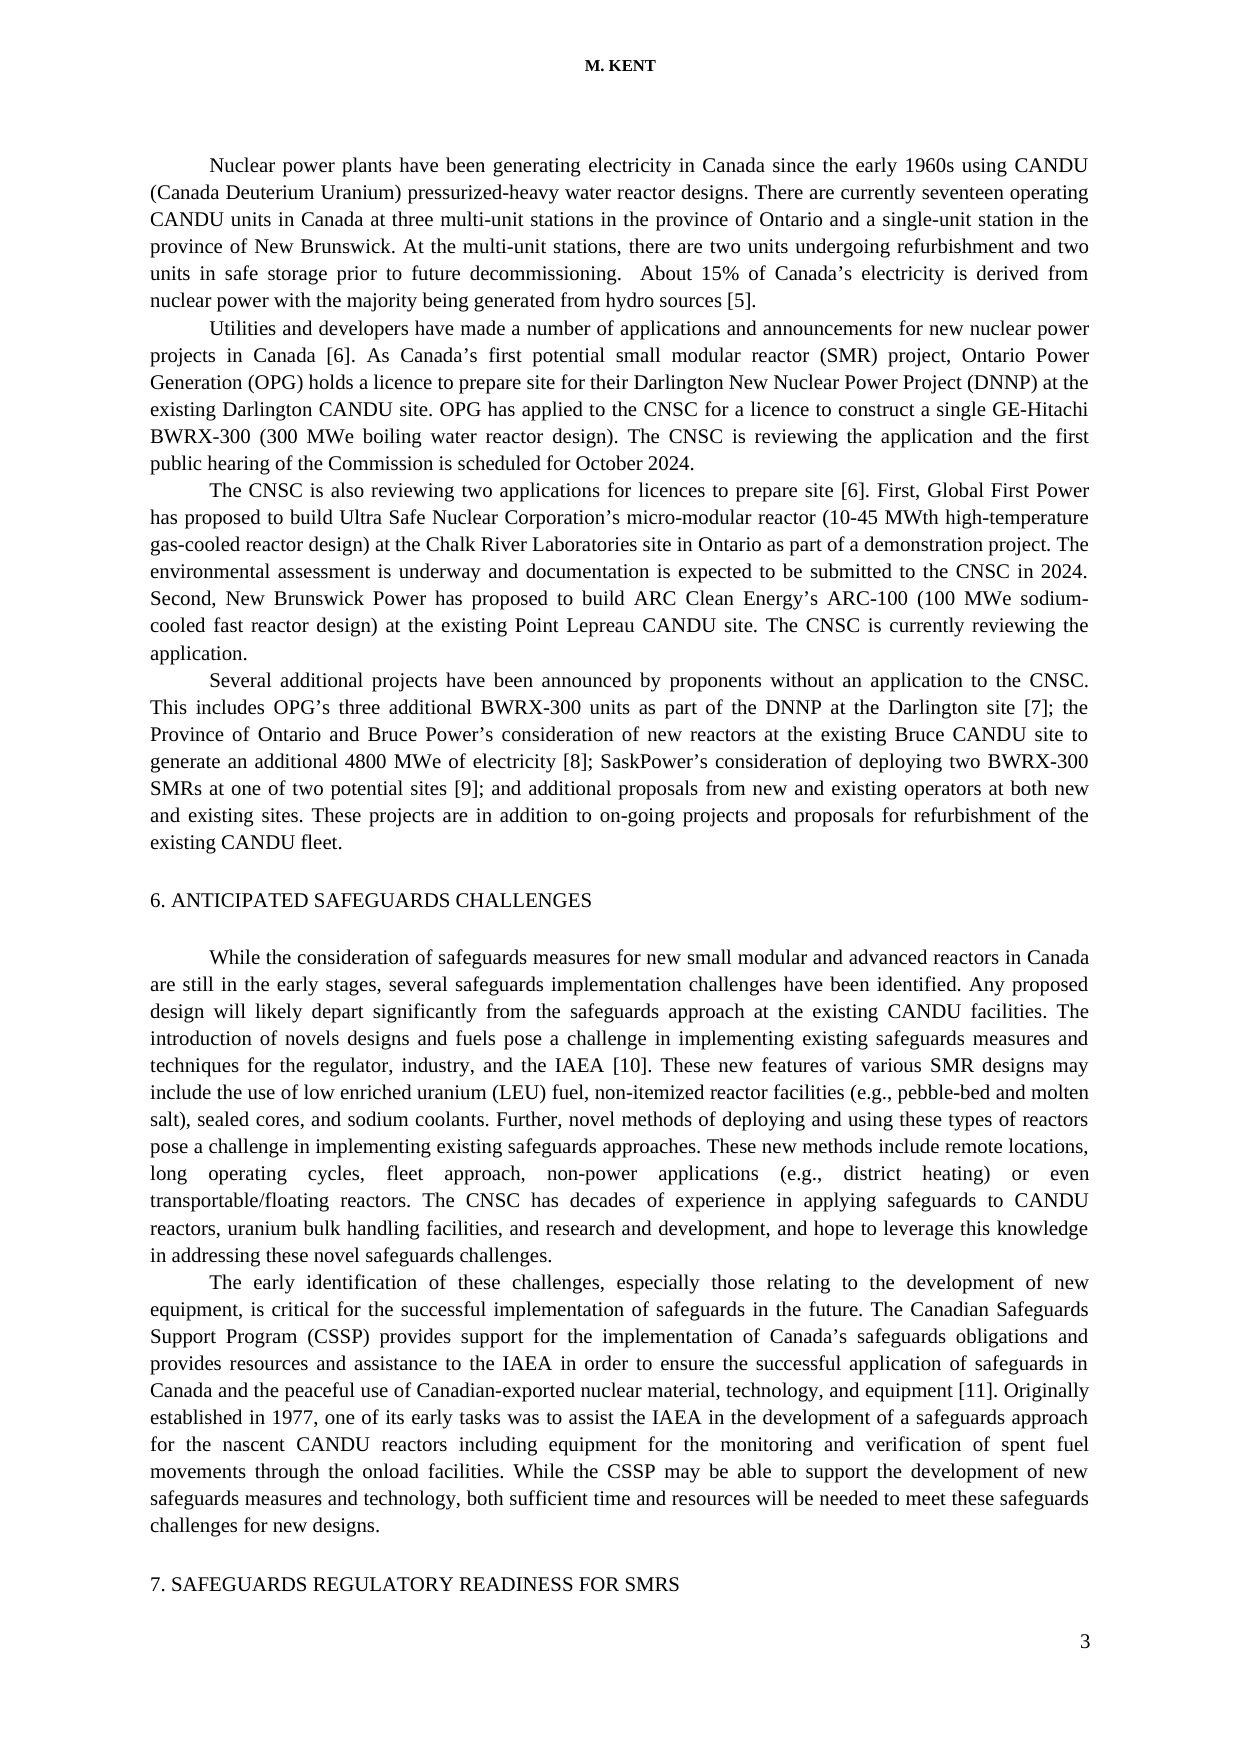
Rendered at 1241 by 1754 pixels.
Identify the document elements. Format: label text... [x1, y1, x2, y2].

text The CNSC is also reviewing two applications for licences to prepare site [6]. First, Global First Power has proposed to build Ultra Safe Nuclear Corporation’s micro-modular reactor (10-45 MWth high-temperature gas-cooled reactor design) at the Chalk River Laboratories site in Ontario as part of a demonstration project. The environmental assessment is underway and documentation is expected to be submitted to the CNSC in 2024. Second, New Brunswick Power has proposed to build ARC Clean Energy’s ARC-100 (100 MWe sodium-cooled fast reactor design) at the existing Point Lepreau CANDU site. The CNSC is currently reviewing the application. [150, 475, 1090, 664]
subtitle Anticipated Safeguards Challenges [150, 883, 1090, 912]
subtitle Safeguards Regulatory Readiness for SMRs [150, 1567, 1090, 1596]
text The early identification of these challenges, especially those relating to the development of new equipment, is critical for the successful implementation of safeguards in the future. The Canadian Safeguards Support Program (CSSP) provides support for the implementation of Canada’s safeguards obligations and provides resources and assistance to the IAEA in order to ensure the successful application of safeguards in Canada and the peaceful use of Canadian-exported nuclear material, technology, and equipment [11]. Originally established in 1977, one of its early tasks was to assist the IAEA in the development of a safeguards approach for the nascent CANDU reactors including equipment for the monitoring and verification of spent fuel movements through the onload facilities. While the CSSP may be able to support the development of new safeguards measures and technology, both sufficient time and resources will be needed to meet these safeguards challenges for new designs. [150, 1267, 1090, 1537]
text Utilities and developers have made a number of applications and announcements for new nuclear power projects in Canada [6]. As Canada’s first potential small modular reactor (SMR) project, Ontario Power Generation (OPG) holds a licence to prepare site for their Darlington New Nuclear Power Project (DNNP) at the existing Darlington CANDU site. OPG has applied to the CNSC for a licence to construct a single GE-Hitachi BWRX-300 (300 MWe boiling water reactor design). The CNSC is reviewing the application and the first public hearing of the Commission is scheduled for October 2024. [150, 312, 1090, 475]
text Nuclear power plants have been generating electricity in Canada since the early 1960s using CANDU (Canada Deuterium Uranium) pressurized-heavy water reactor designs. There are currently seventeen operating CANDU units in Canada at three multi-unit stations in the province of Ontario and a single-unit station in the province of New Brunswick. At the multi-unit stations, there are two units undergoing refurbishment and two units in safe storage prior to future decommissioning. About 15% of Canada’s electricity is derived from nuclear power with the majority being generated from hydro sources [5]. [150, 150, 1090, 312]
text While the consideration of safeguards measures for new small modular and advanced reactors in Canada are still in the early stages, several safeguards implementation challenges have been identified. Any proposed design will likely depart significantly from the safeguards approach at the existing CANDU facilities. The introduction of novels designs and fuels pose a challenge in implementing existing safeguards measures and techniques for the regulator, industry, and the IAEA [10]. These new features of various SMR designs may include the use of low enriched uranium (LEU) fuel, non-itemized reactor facilities (e.g., pebble-bed and molten salt), sealed cores, and sodium coolants. Further, novel methods of deploying and using these types of reactors pose a challenge in implementing existing safeguards approaches. These new methods include remote locations, long operating cycles, fleet approach, non-power applications (e.g., district heating) or even transportable/floating reactors. The CNSC has decades of experience in applying safeguards to CANDU reactors, uranium bulk handling facilities, and research and development, and hope to leverage this knowledge in addressing these novel safeguards challenges. [150, 942, 1090, 1267]
text Several additional projects have been announced by proponents without an application to the CNSC. This includes OPG’s three additional BWRX-300 units as part of the DNNP at the Darlington site [7]; the Province of Ontario and Bruce Power’s consideration of new reactors at the existing Bruce CANDU site to generate an additional 4800 MWe of electricity [8]; SaskPower’s consideration of deploying two BWRX-300 SMRs at one of two potential sites [9]; and additional proposals from new and existing operators at both new and existing sites. These projects are in addition to on-going projects and proposals for refurbishment of the existing CANDU fleet. [150, 664, 1090, 854]
